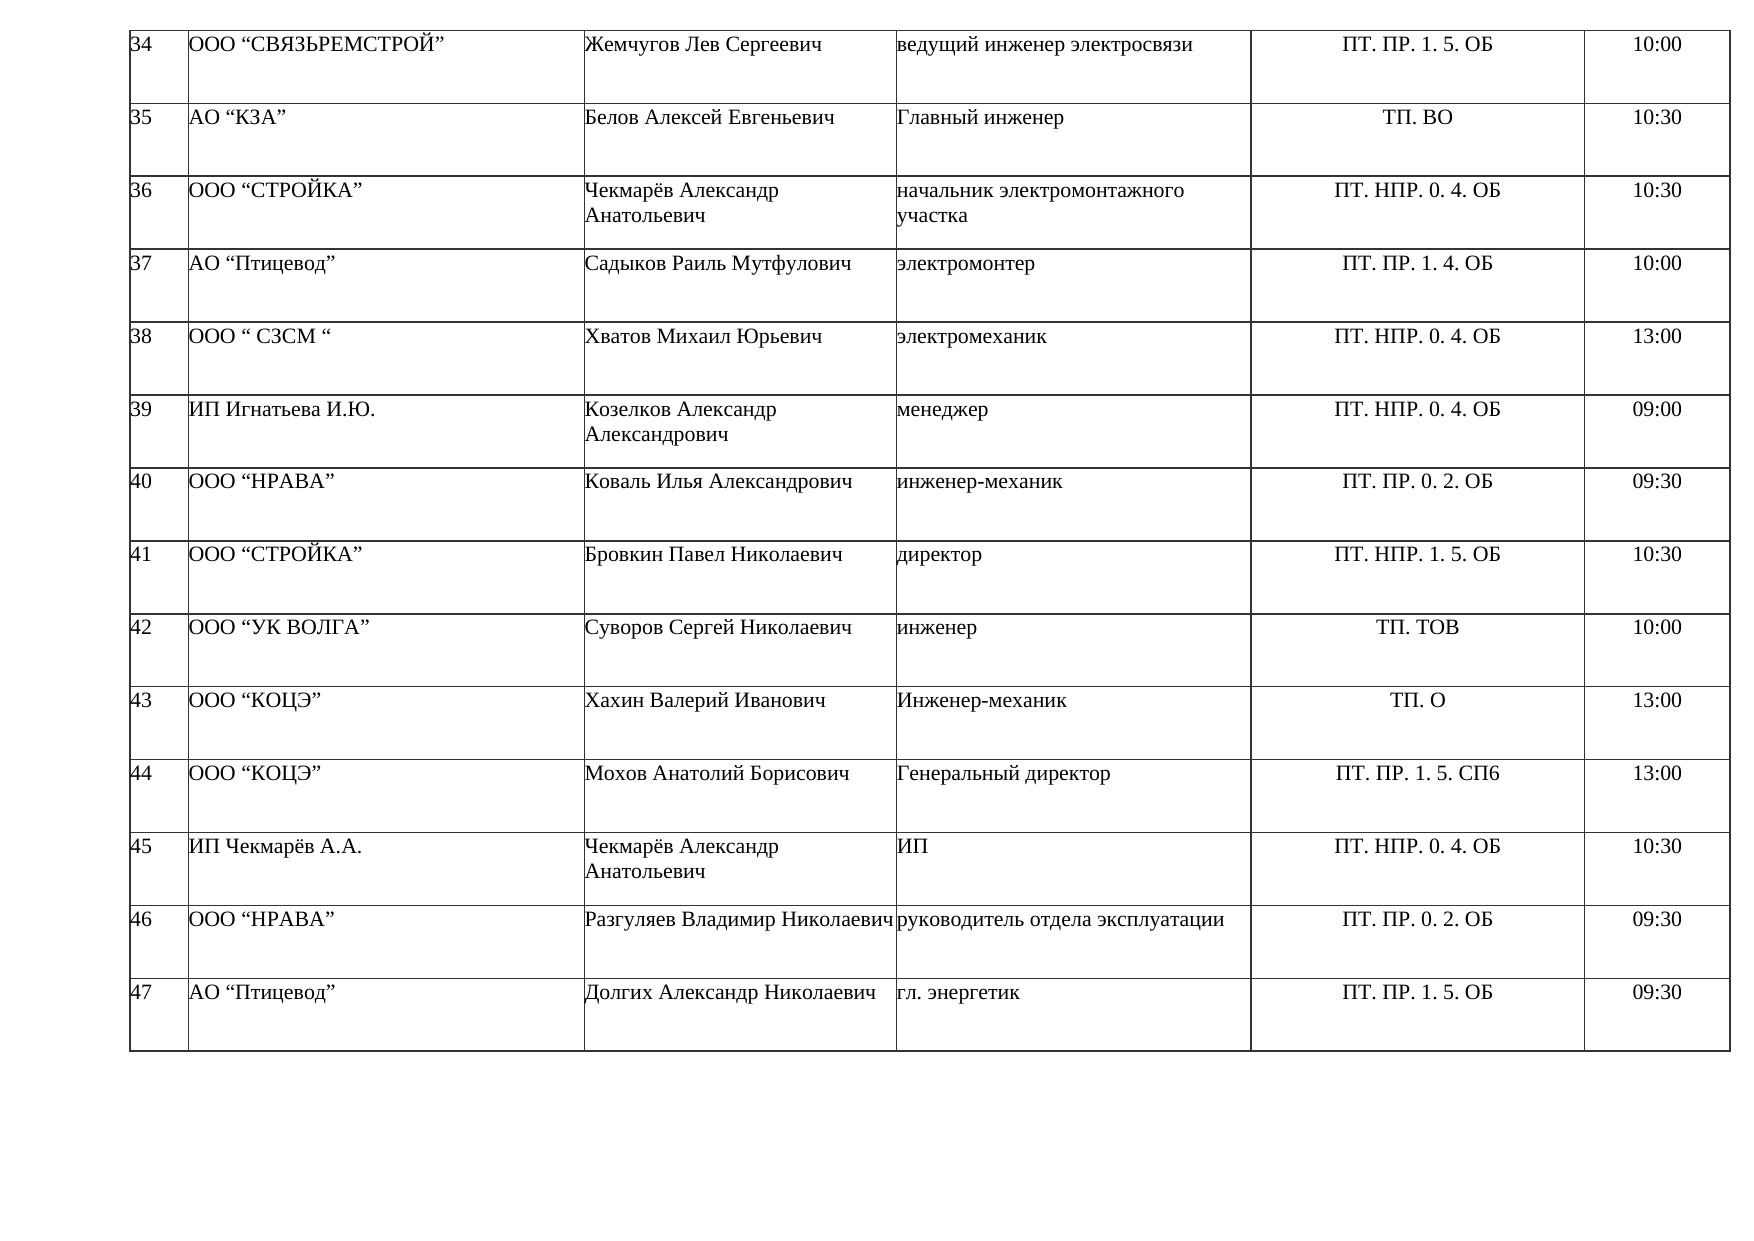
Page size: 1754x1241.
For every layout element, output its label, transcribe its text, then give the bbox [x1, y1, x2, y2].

table_cell 10:30 [1585, 542, 1729, 613]
table_cell 46 [131, 906, 188, 977]
table_cell АО “Птицевод” [189, 250, 584, 321]
table_cell 35 [131, 104, 188, 175]
table_cell ТП. ТОВ [1252, 615, 1584, 686]
table_cell инженер [897, 615, 1250, 686]
table_cell 45 [131, 833, 188, 904]
table_cell 10:30 [1585, 104, 1729, 175]
table_cell электромеханик [897, 323, 1250, 394]
table_cell 42 [131, 615, 188, 686]
table_cell ведущий инженер электросвязи [897, 31, 1250, 102]
table_cell Суворов Сергей Николаевич [585, 615, 896, 686]
table_cell Главный инженер [897, 104, 1250, 175]
table_cell 10:00 [1585, 250, 1729, 321]
table_cell 10:30 [1585, 177, 1729, 248]
table_cell Бровкин Павел Николаевич [585, 542, 896, 613]
table_cell ООО “УК ВОЛГА” [189, 615, 584, 686]
table_cell ООО “КОЦЭ” [189, 760, 584, 832]
table_cell руководитель отдела эксплуатации [897, 906, 1250, 977]
table_cell 09:30 [1585, 906, 1729, 977]
table_cell ИП Чекмарёв А.А. [189, 833, 584, 904]
table_cell 34 [131, 31, 188, 102]
table_cell 41 [131, 542, 188, 613]
table_cell ПТ. ПР. 1. 5. СП6 [1252, 760, 1584, 832]
table_cell 13:00 [1585, 687, 1729, 759]
table_cell 10:00 [1585, 31, 1729, 102]
table_cell ООО “НРАВА” [189, 469, 584, 540]
table_cell ПТ. НПР. 1. 5. ОБ [1252, 542, 1584, 613]
table_cell Генеральный директор [897, 760, 1250, 832]
table_cell инженер-механик [897, 469, 1250, 540]
table_cell Чекмарёв Александр Анатольевич [585, 833, 896, 904]
table_cell 38 [131, 323, 188, 394]
table_cell ИП Игнатьева И.Ю. [189, 396, 584, 467]
table_cell 37 [131, 250, 188, 321]
table_cell Жемчугов Лев Сергеевич [585, 31, 896, 102]
table_cell ИП [897, 833, 1250, 904]
table_cell Садыков Раиль Мутфулович [585, 250, 896, 321]
table_cell ПТ. ПР. 0. 2. ОБ [1252, 906, 1584, 977]
table_cell ПТ. ПР. 1. 5. ОБ [1252, 979, 1584, 1050]
table_cell ПТ. ПР. 0. 2. ОБ [1252, 469, 1584, 540]
table_cell Белов Алексей Евгеньевич [585, 104, 896, 175]
table_cell 09:30 [1585, 469, 1729, 540]
table_cell Коваль Илья Александрович [585, 469, 896, 540]
table_cell электромонтер [897, 250, 1250, 321]
table_cell 44 [131, 760, 188, 832]
table_cell АО “Птицевод” [189, 979, 584, 1050]
table_cell 39 [131, 396, 188, 467]
table_cell 36 [131, 177, 188, 248]
table_cell начальник электромонтажного участка [897, 177, 1250, 248]
table_cell директор [897, 542, 1250, 613]
table_cell Разгуляев Владимир Николаевич [585, 906, 896, 977]
table_cell Инженер-механик [897, 687, 1250, 759]
table_cell Хахин Валерий Иванович [585, 687, 896, 759]
table_cell АО “КЗА” [189, 104, 584, 175]
table_cell 40 [131, 469, 188, 540]
table_cell ПТ. ПР. 1. 5. ОБ [1252, 31, 1584, 102]
table_cell ПТ. НПР. 0. 4. ОБ [1252, 177, 1584, 248]
table_cell 13:00 [1585, 760, 1729, 832]
table_cell 09:30 [1585, 979, 1729, 1050]
table_cell Чекмарёв Александр Анатольевич [585, 177, 896, 248]
table_cell Хватов Михаил Юрьевич [585, 323, 896, 394]
table_cell ООО “НРАВА” [189, 906, 584, 977]
table_cell гл. энергетик [897, 979, 1250, 1050]
table_cell ООО “СВЯЗЬРЕМСТРОЙ” [189, 31, 584, 102]
table_cell Долгих Александр Николаевич [585, 979, 896, 1050]
table_cell 10:00 [1585, 615, 1729, 686]
table_cell 47 [131, 979, 188, 1050]
table_cell 09:00 [1585, 396, 1729, 467]
table_cell ООО “КОЦЭ” [189, 687, 584, 759]
table_cell ТП. ВО [1252, 104, 1584, 175]
table_cell ООО “СТРОЙКА” [189, 542, 584, 613]
table_cell ПТ. НПР. 0. 4. ОБ [1252, 833, 1584, 904]
table_cell ПТ. НПР. 0. 4. ОБ [1252, 396, 1584, 467]
table_cell Козелков Александр Александрович [585, 396, 896, 467]
table_cell ООО “ СЗСМ “ [189, 323, 584, 394]
table_cell Мохов Анатолий Борисович [585, 760, 896, 832]
table_cell 10:30 [1585, 833, 1729, 904]
table_cell ПТ. ПР. 1. 4. ОБ [1252, 250, 1584, 321]
table_cell ТП. О [1252, 687, 1584, 759]
table_cell 43 [131, 687, 188, 759]
table_cell ООО “СТРОЙКА” [189, 177, 584, 248]
table_cell менеджер [897, 396, 1250, 467]
table_cell ПТ. НПР. 0. 4. ОБ [1252, 323, 1584, 394]
table_cell 13:00 [1585, 323, 1729, 394]
